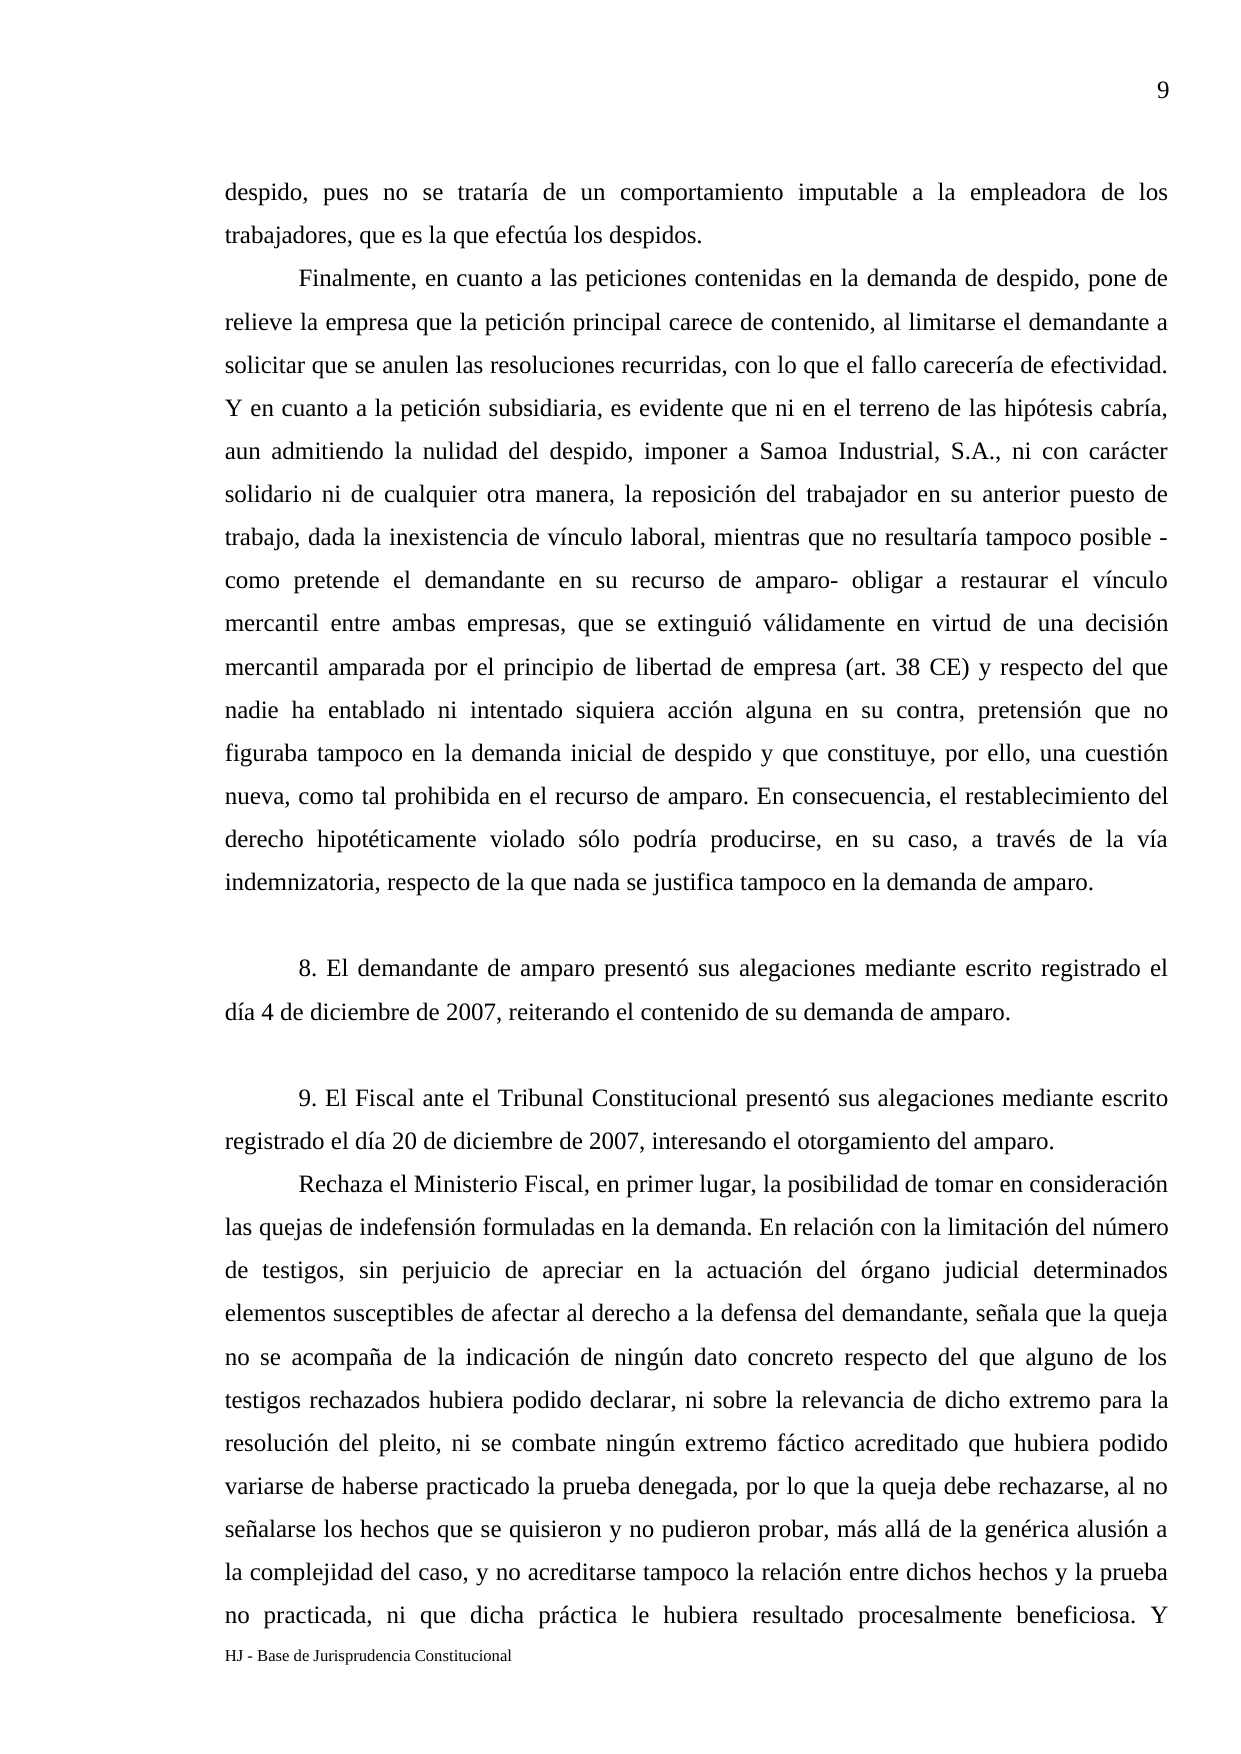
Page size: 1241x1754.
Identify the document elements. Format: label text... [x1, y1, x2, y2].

text 9. El Fiscal ante el Tribunal Constitucional presentó sus alegaciones mediante escrito registrado el día 20 de diciembre de 2007, interesando el otorgamiento del amparo. [224, 1083, 1169, 1155]
text 8. El demandante de amparo presentó sus alegaciones mediante escrito registrado el día 4 de diciembre de 2007, reiterando el contenido de su demanda de amparo. [224, 953, 1169, 1025]
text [224, 177, 1169, 249]
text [224, 1169, 1169, 1629]
text Finalmente, en cuanto a las peticiones contenidas en la demanda de despido, pone de relieve la empresa que la petición principal carece de contenido, al limitarse el demandante a solicitar que se anulen las resoluciones recurridas, con lo que el fallo carecería de efectividad. Y en cuanto a la petición subsidiaria, es evidente que ni en el terreno de las hipótesis cabría, aun admitiendo la nulidad del despido, imponer a Samoa Industrial, S.A., ni con carácter solidario ni de cualquier otra manera, la reposición del trabajador en su anterior puesto de trabajo, dada la inexistencia de vínculo laboral, mientras que no resultaría tampoco posible -como pretende el demandante en su recurso de amparo- obligar a restaurar el vínculo mercantil entre ambas empresas, que se extinguió válidamente en virtud de una decisión mercantil amparada por el principio de libertad de empresa (art. 38 CE) y respecto del que nadie ha entablado ni intentado siquiera acción alguna en su contra, pretensión que no figuraba tampoco en la demanda inicial de despido y que constituye, por ello, una cuestión nueva, como tal prohibida en el recurso de amparo. En consecuencia, el restablecimiento del derecho hipotéticamente violado sólo podría producirse, en su caso, a través de la vía indemnizatoria, respecto de la que nada se justifica tampoco en la demanda de amparo. [224, 263, 1169, 896]
